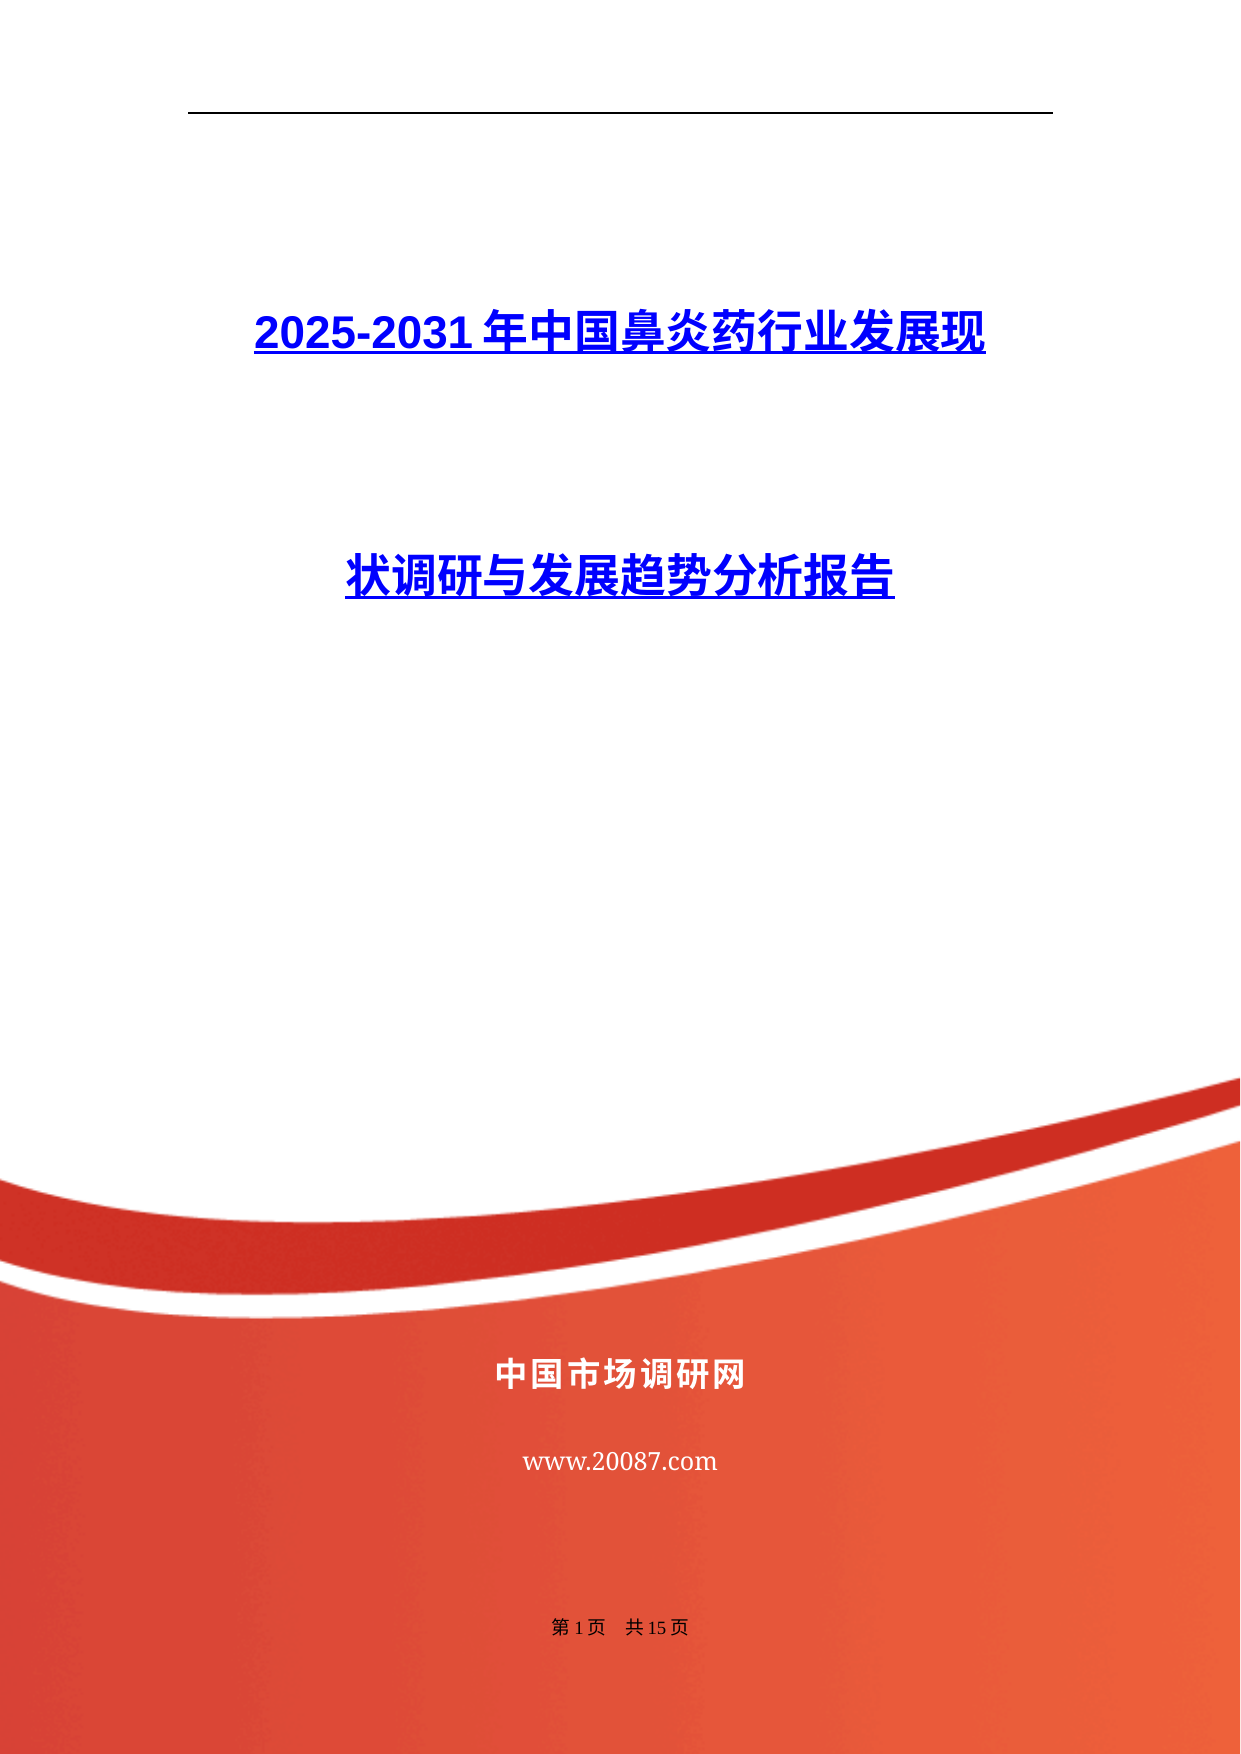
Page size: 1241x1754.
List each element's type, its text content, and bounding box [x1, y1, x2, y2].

picture [0, 1006, 1241, 1754]
table_header 2025-2031年中国鼻炎药行业发展现状调研与发展趋势分析报告 [188, 207, 1053, 773]
subtitle 中国市场调研网 [187, 1339, 1053, 1404]
text www.20087.com [187, 1428, 1053, 1493]
